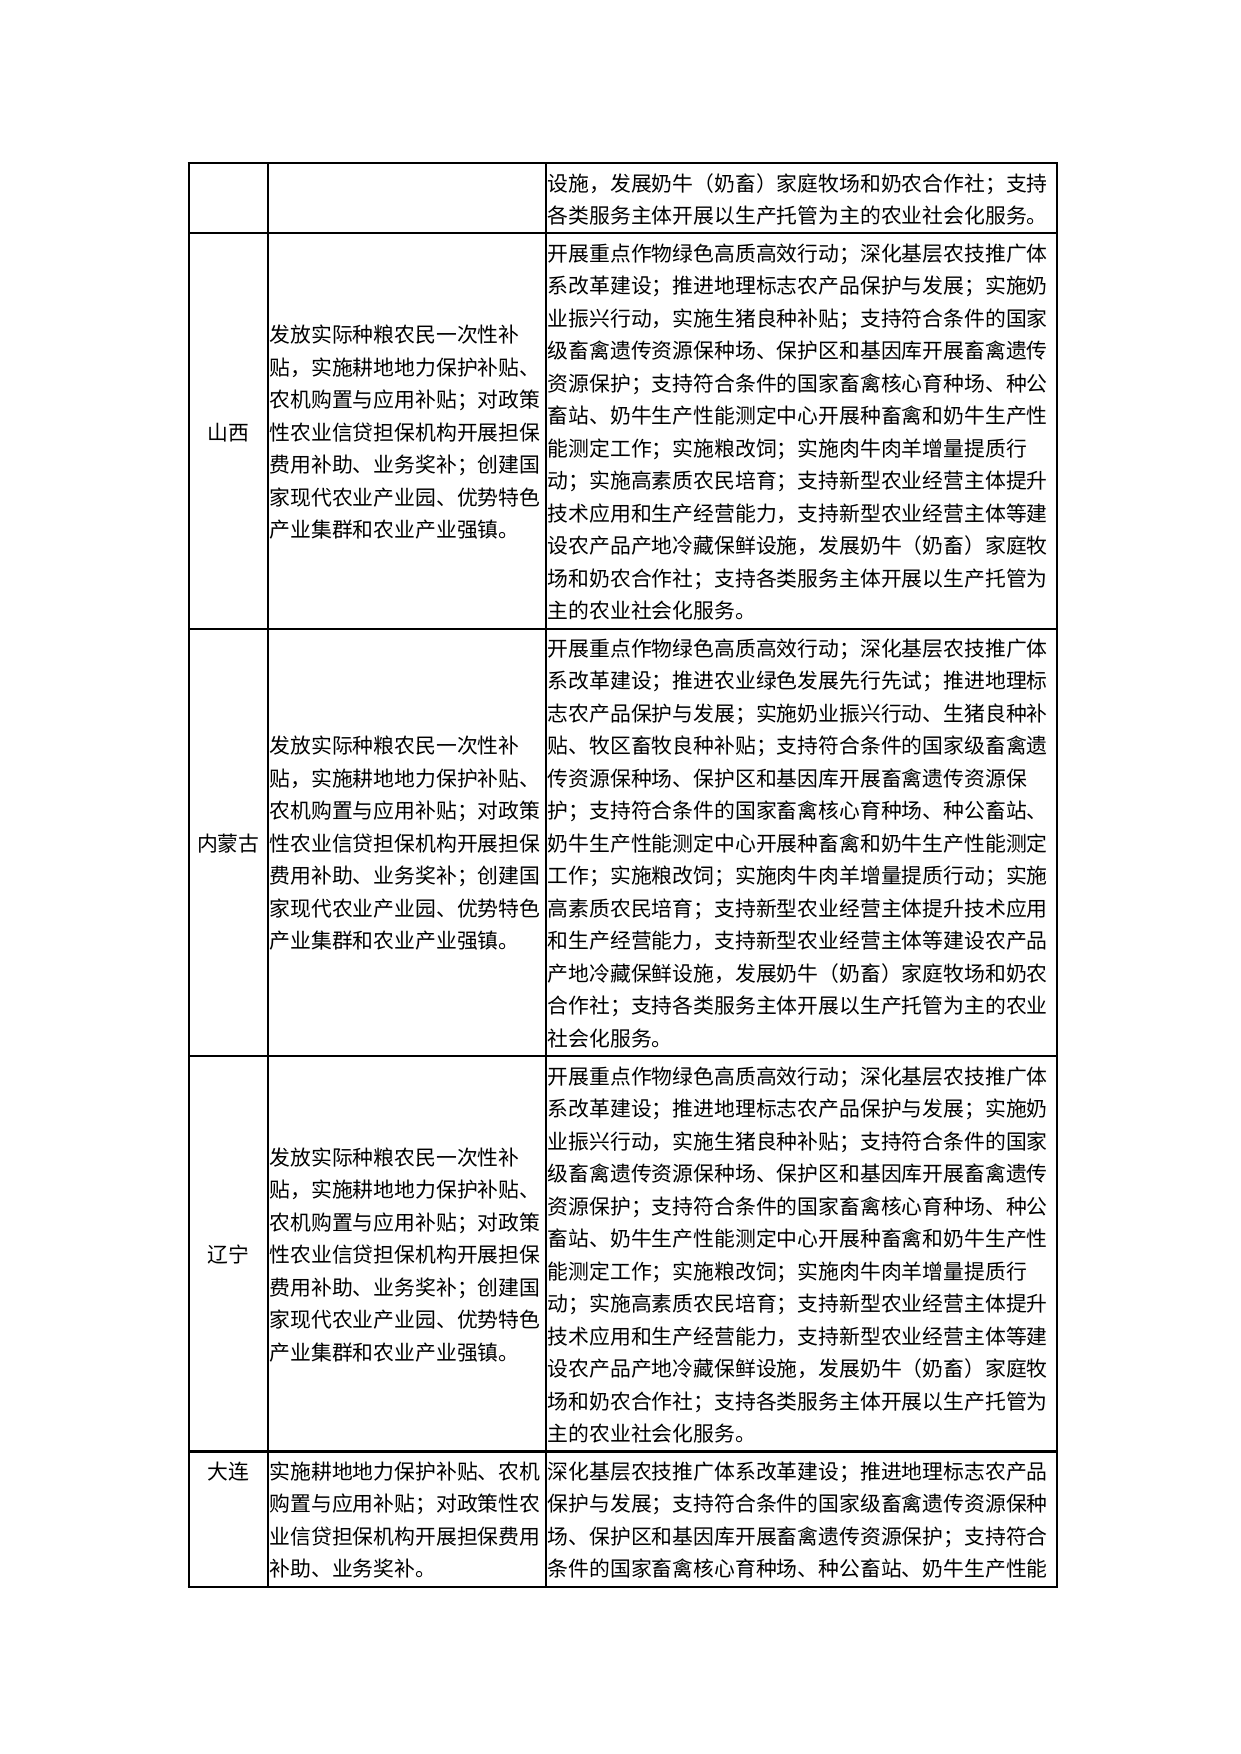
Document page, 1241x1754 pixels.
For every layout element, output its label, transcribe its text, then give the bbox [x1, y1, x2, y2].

table_cell 开展重点作物绿色高质高效行动；深化基层农技推广体系改革建设；推进地理标志农产品保护与发展；实施奶业振兴行动，实施生猪良种补贴；支持符合条件的国家级畜禽遗传资源保种场、保护区和基因库开展畜禽遗传资源保护；支持符合条件的国家畜禽核心育种场、种公畜站、奶牛生产性能测定中心开展种畜禽和奶牛生产性能测定工作；实施粮改饲；实施肉牛肉羊增量提质行动；实施高素质农民培育；支持新型农业经营主体提升技术应用和生产经营能力，支持新型农业经营主体等建设农产品产地冷藏保鲜设施，发展奶牛（奶畜）家庭牧场和奶农合作社；支持各类服务主体开展以生产托管为主的农业社会化服务。 [547, 234, 1056, 627]
table_cell 大连 [190, 1453, 267, 1586]
table_cell 河北 [190, 164, 267, 232]
table_cell 发放实际种粮农民一次性补贴，实施耕地地力保护补贴、农机购置与应用补贴；对政策性农业信贷担保机构开展担保费用补助、业务奖补；创建国家现代农业产业园、优势特色产业集群和农业产业强镇。 [269, 1057, 545, 1450]
table_cell 内蒙古 [190, 630, 267, 1055]
table_cell 辽宁 [190, 1057, 267, 1450]
table_cell 开展重点作物绿色高质高效行动；深化基层农技推广体系改革建设；推进地理标志农产品保护与发展；实施奶业振兴行动，实施生猪良种补贴；支持符合条件的国家级畜禽遗传资源保种场、保护区和基因库开展畜禽遗传资源保护；支持符合条件的国家畜禽核心育种场、种公畜站、奶牛生产性能测定中心开展种畜禽和奶牛生产性能测定工作；实施粮改饲；实施肉牛肉羊增量提质行动；实施高素质农民培育；支持新型农业经营主体提升技术应用和生产经营能力，支持新型农业经营主体等建设农产品产地冷藏保鲜设施，发展奶牛（奶畜）家庭牧场和奶农合作社；支持各类服务主体开展以生产托管为主的农业社会化服务。 [547, 1057, 1056, 1450]
table_cell 山西 [190, 234, 267, 627]
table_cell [547, 164, 1056, 232]
table_cell 发放实际种粮农民一次性补贴，实施耕地地力保护补贴、农机购置与应用补贴；对政策性农业信贷担保机构开展担保费用补助、业务奖补；创建国家现代农业产业园、优势特色产业集群和农业产业强镇。 [269, 630, 545, 1055]
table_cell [547, 1453, 1056, 1586]
table_cell 开展重点作物绿色高质高效行动；深化基层农技推广体系改革建设；推进农业绿色发展先行先试；推进地理标志农产品保护与发展；实施奶业振兴行动、生猪良种补贴、牧区畜牧良种补贴；支持符合条件的国家级畜禽遗传资源保种场、保护区和基因库开展畜禽遗传资源保护；支持符合条件的国家畜禽核心育种场、种公畜站、奶牛生产性能测定中心开展种畜禽和奶牛生产性能测定工作；实施粮改饲；实施肉牛肉羊增量提质行动；实施高素质农民培育；支持新型农业经营主体提升技术应用和生产经营能力，支持新型农业经营主体等建设农产品产地冷藏保鲜设施，发展奶牛（奶畜）家庭牧场和奶农合作社；支持各类服务主体开展以生产托管为主的农业社会化服务。 [547, 630, 1056, 1055]
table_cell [269, 164, 545, 232]
table_cell 发放实际种粮农民一次性补贴，实施耕地地力保护补贴、农机购置与应用补贴；对政策性农业信贷担保机构开展担保费用补助、业务奖补；创建国家现代农业产业园、优势特色产业集群和农业产业强镇。 [269, 234, 545, 627]
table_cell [269, 1453, 545, 1586]
